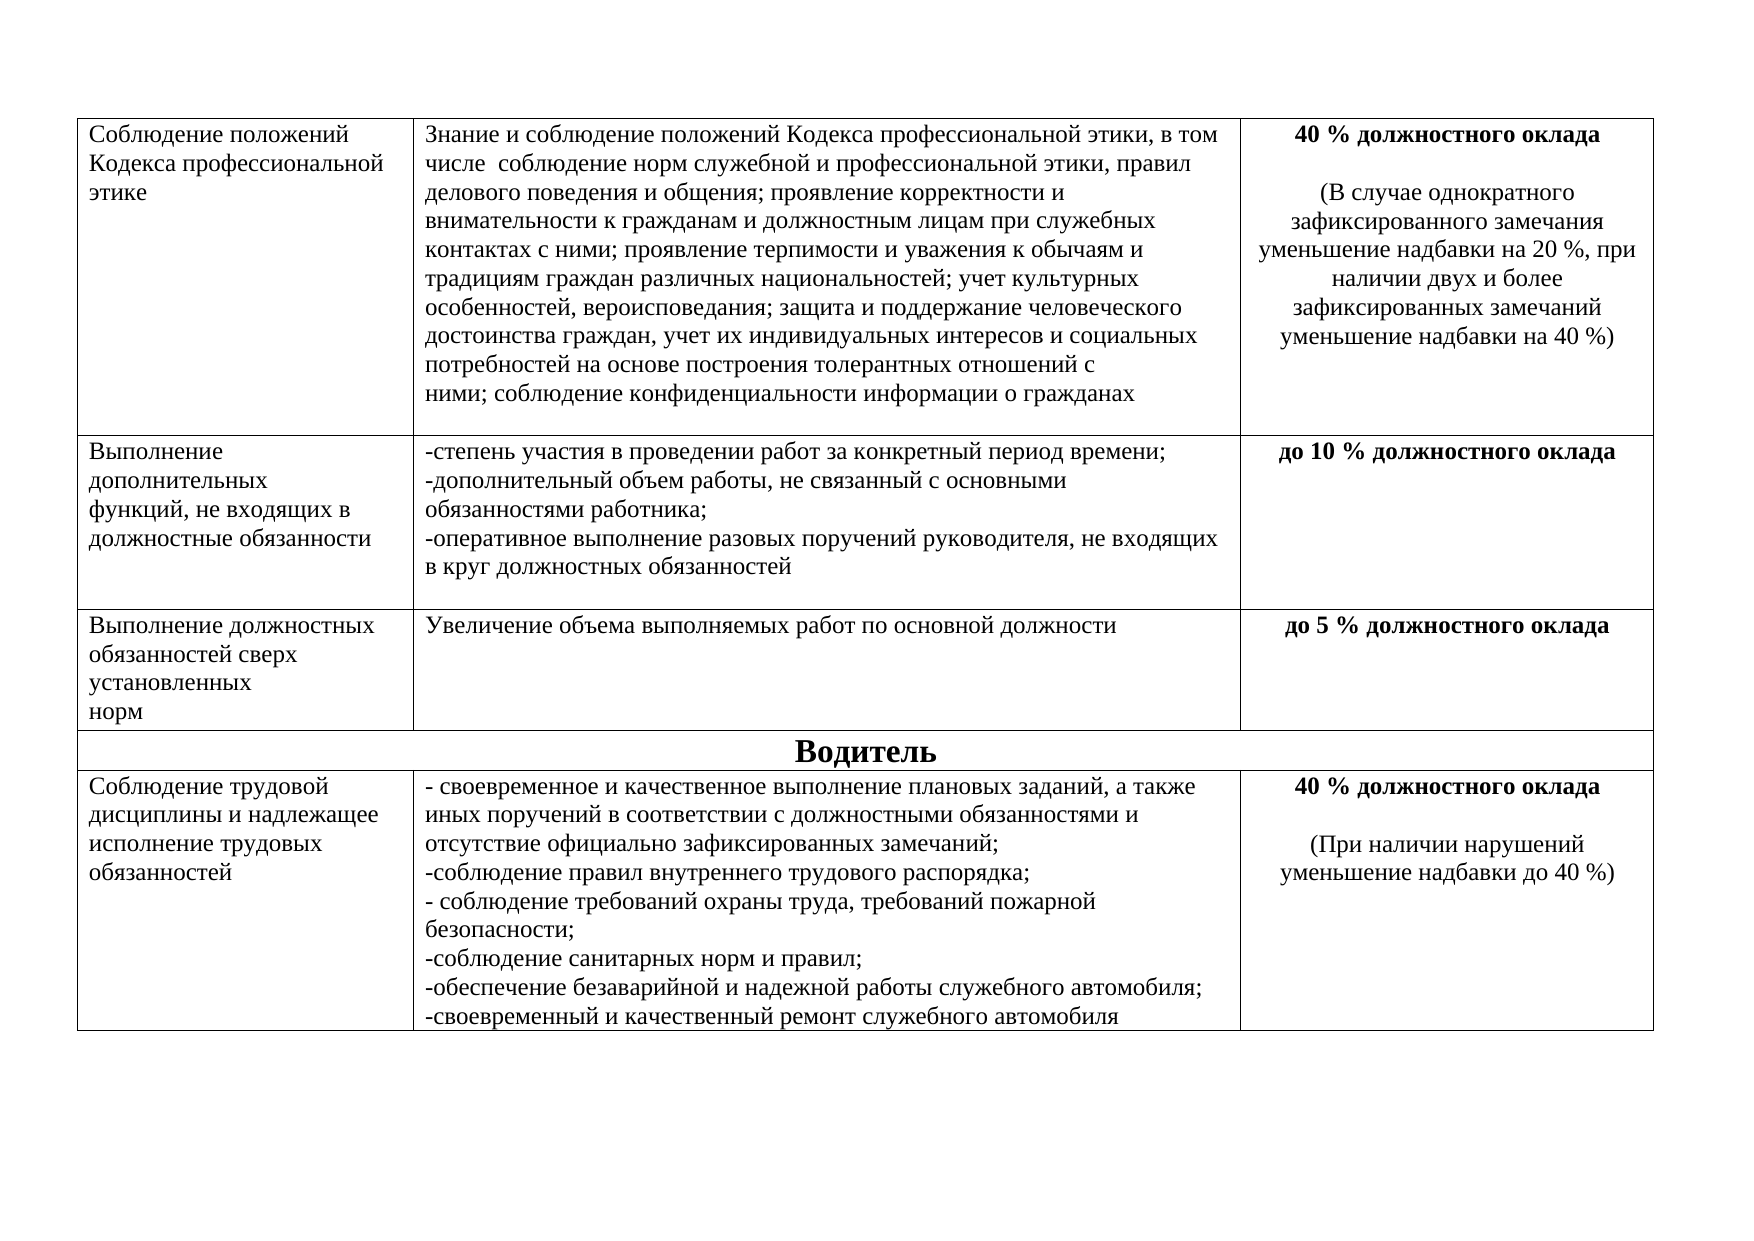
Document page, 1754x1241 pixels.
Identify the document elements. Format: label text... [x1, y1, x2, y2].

table_cell Знание и соблюдение положений Кодекса профессиональной этики, в том числе соблюдение норм служебной и профессиональной этики, правил делового поведения и общения; проявление корректности и внимательности к гражданам и должностным лицам при служебных контактах с ними; проявление терпимости и уважения к обычаям и традициям граждан различных национальностей; учет культурных особенностей, вероисповедания; защита и поддержание человеческого достоинства граждан, учет их индивидуальных интересов и социальных потребностей на основе построения толерантных отношений с ними; соблюдение конфиденциальности информации о гражданах [414, 119, 1240, 435]
table_cell до 10 % должностного оклада [1241, 436, 1653, 609]
table_cell -степень участия в проведении работ за конкретный период времени; -дополнительный объем работы, не связанный с основными обязанностями работника; -оперативное выполнение разовых поручений руководителя, не входящих в круг должностных обязанностей [414, 436, 1240, 609]
table_cell Выполнение должностных обязанностей сверх установленных норм [78, 610, 413, 730]
table_cell до 5 % должностного оклада [1241, 610, 1653, 730]
table_cell Выполнение дополнительных функций, не входящих в должностные обязанности [78, 436, 413, 609]
table_cell Увеличение объема выполняемых работ по основной должности [414, 610, 1240, 730]
table_cell Водитель [78, 731, 1653, 770]
table_cell - своевременное и качественное выполнение плановых заданий, а также иных поручений в соответствии с должностными обязанностями и отсутствие официально зафиксированных замечаний; -соблюдение правил внутреннего трудового распорядка; - соблюдение требований охраны труда, требований пожарной безопасности; -соблюдение санитарных норм и правил; -обеспечение безаварийной и надежной работы служебного автомобиля; -своевременный и качественный ремонт служебного автомобиля [414, 771, 1240, 1029]
table_cell Соблюдение трудовой дисциплины и надлежащее исполнение трудовых обязанностей [78, 771, 413, 1029]
table_cell Соблюдение положений Кодекса профессиональной этике [78, 119, 413, 435]
table_cell 40 % должностного оклада (При наличии нарушений уменьшение надбавки до 40 %) [1241, 771, 1653, 1029]
table_cell 40 % должностного оклада (В случае однократного зафиксированного замечания уменьшение надбавки на 20 %, при наличии двух и более зафиксированных замечаний уменьшение надбавки на 40 %) [1241, 119, 1653, 435]
